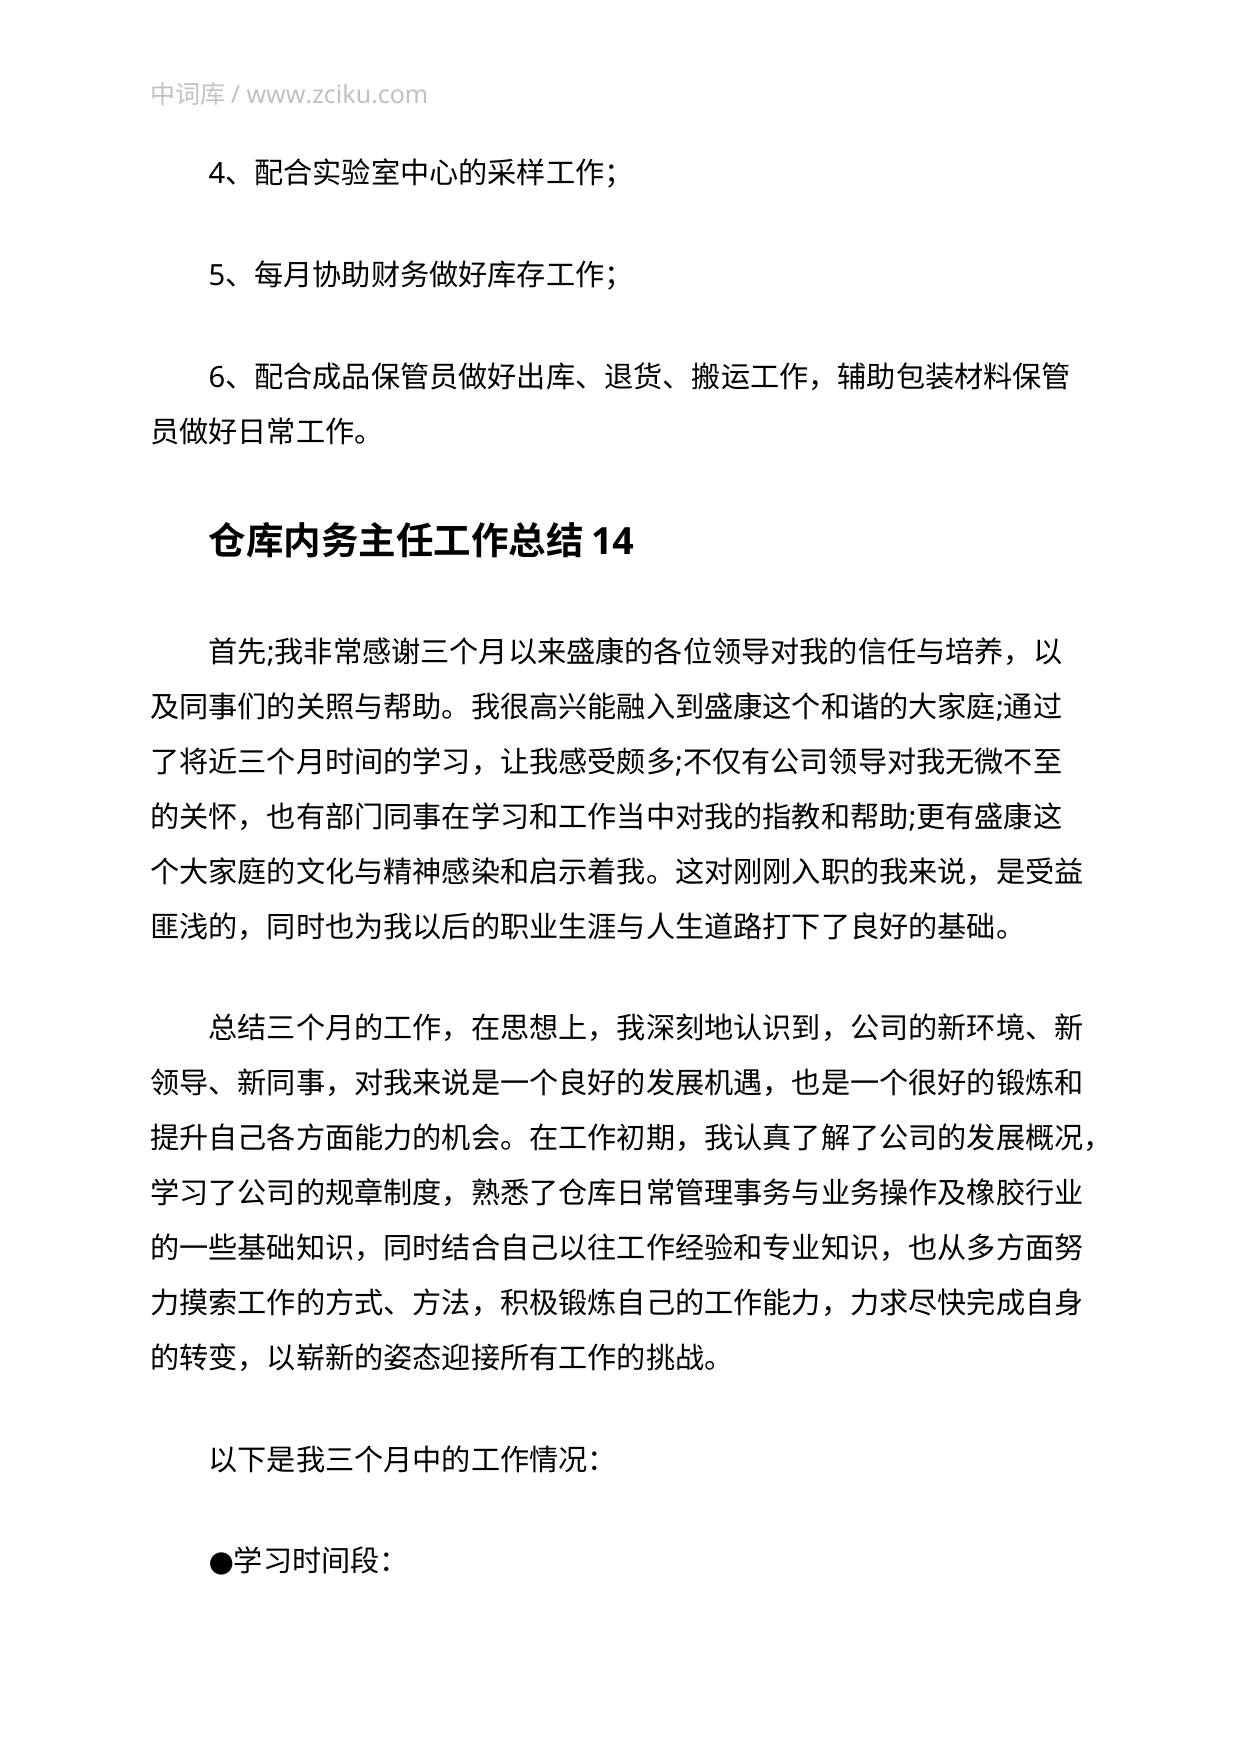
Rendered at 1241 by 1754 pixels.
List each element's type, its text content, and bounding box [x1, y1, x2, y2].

text 4、配合实验室中心的采样工作； [150, 150, 1090, 192]
text 首先;我非常感谢三个月以来盛康的各位领导对我的信任与培养，以及同事们的关照与帮助。我很高兴能融入到盛康这个和谐的大家庭;通过了将近三个月时间的学习，让我感受颇多;不仅有公司领导对我无微不至的关怀，也有部门同事在学习和工作当中对我的指教和帮助;更有盛康这个大家庭的文化与精神感染和启示着我。这对刚刚入职的我来说，是受益匪浅的，同时也为我以后的职业生涯与人生道路打下了良好的基础。 [150, 628, 1090, 946]
text 总结三个月的工作，在思想上，我深刻地认识到，公司的新环境、新领导、新同事，对我来说是一个良好的发展机遇，也是一个很好的锻炼和提升自己各方面能力的机会。在工作初期，我认真了解了公司的发展概况，学习了公司的规章制度，熟悉了仓库日常管理事务与业务操作及橡胶行业的一些基础知识，同时结合自己以往工作经验和专业知识，也从多方面努力摸索工作的方式、方法，积极锻炼自己的工作能力，力求尽快完成自身的转变，以崭新的姿态迎接所有工作的挑战。 [150, 1005, 1090, 1377]
text 5、每月协助财务做好库存工作； [150, 252, 1090, 294]
text 仓库内务主任工作总结14 [150, 511, 1090, 565]
text ●学习时间段： [150, 1538, 1090, 1580]
text 6、配合成品保管员做好出库、退货、搬运工作，辅助包装材料保管员做好日常工作。 [150, 354, 1090, 451]
text 以下是我三个月中的工作情况： [150, 1436, 1090, 1478]
